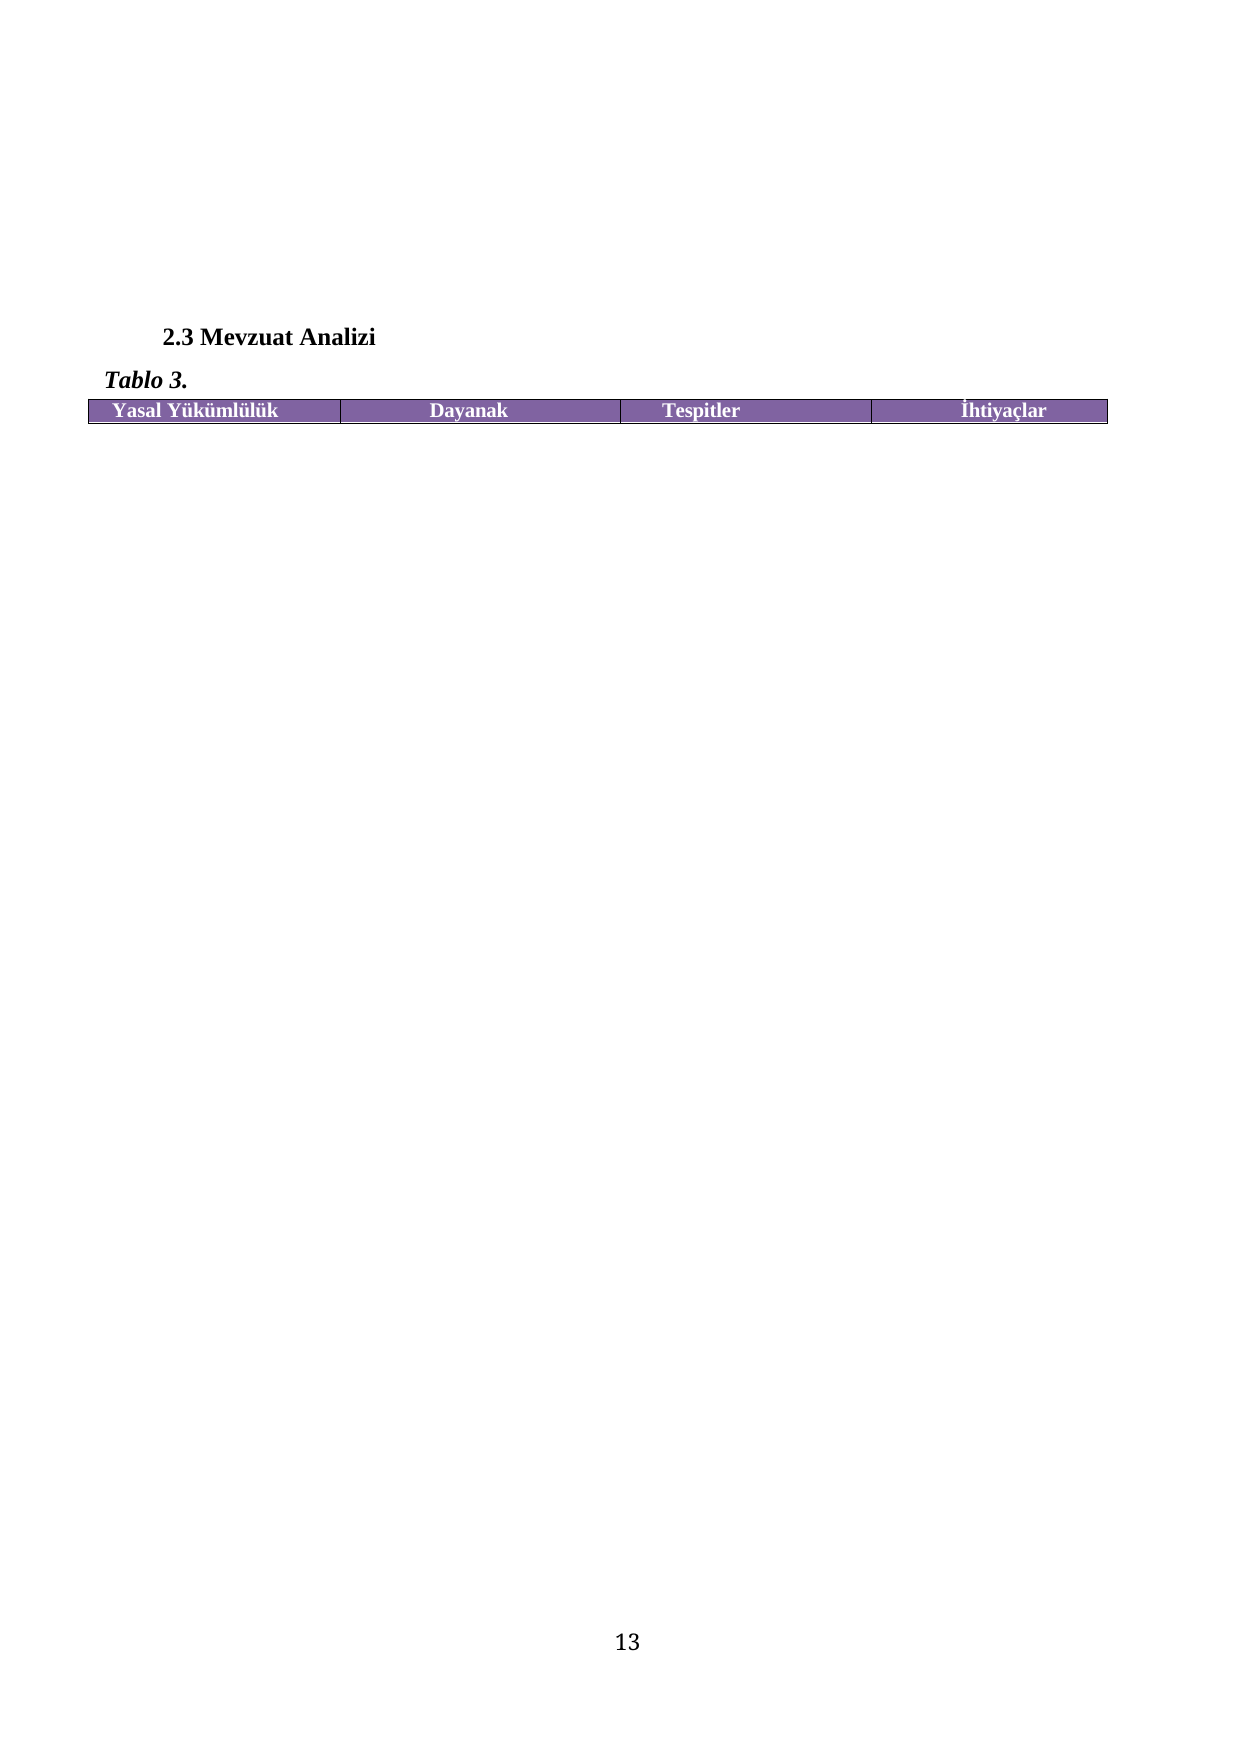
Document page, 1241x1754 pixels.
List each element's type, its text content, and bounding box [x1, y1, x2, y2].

text Tablo 3. [103, 366, 1151, 394]
text 2.3 Mevzuat Analizi [103, 322, 1151, 351]
table_header İhtiyaçlar [872, 400, 1107, 422]
table_header Tespitler [621, 400, 871, 422]
table_header Yasal Yükümlülük [89, 400, 340, 422]
table_header Dayanak [341, 400, 620, 422]
